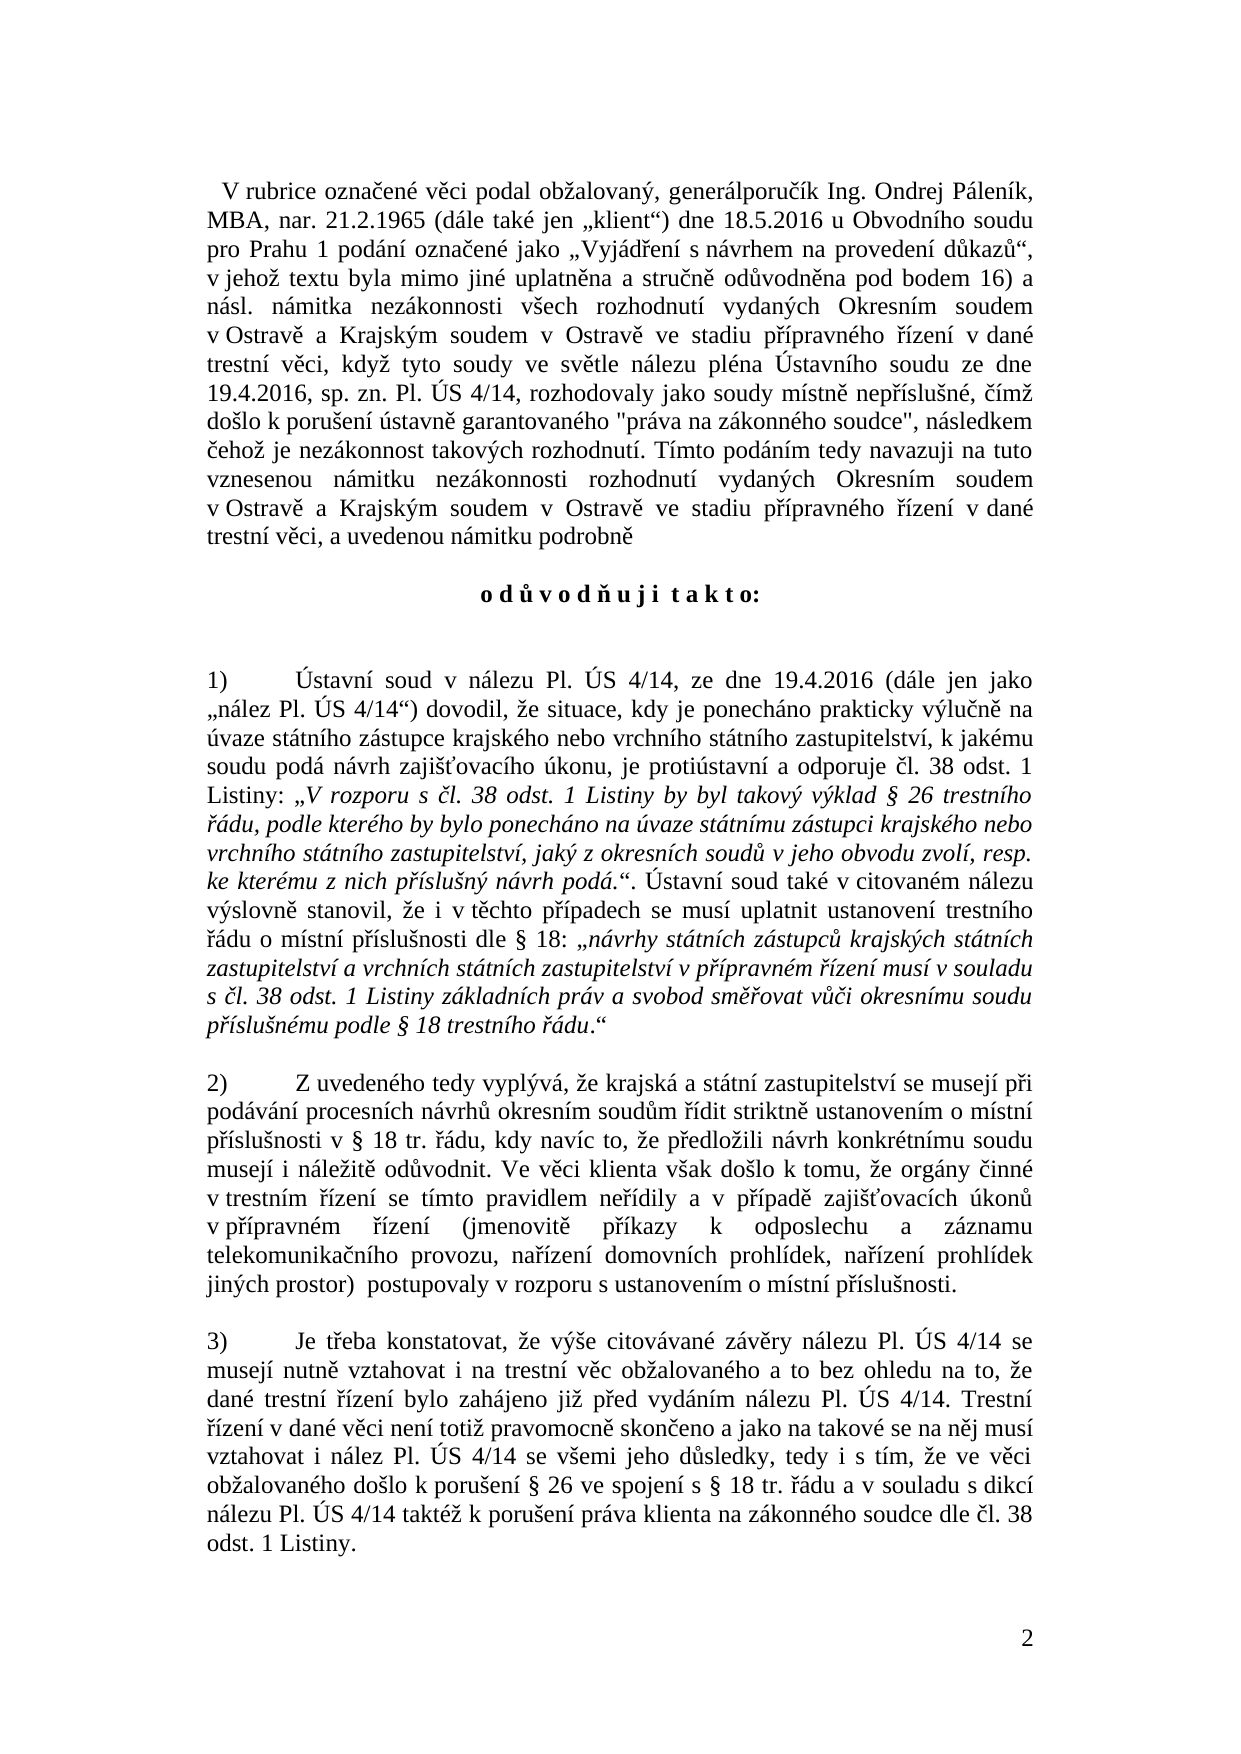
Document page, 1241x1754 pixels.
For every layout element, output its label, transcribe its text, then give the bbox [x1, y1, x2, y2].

text V rubrice označené věci podal obžalovaný, generálporučík Ing. Ondrej Páleník, MBA, nar. 21.2.1965 (dále také jen „klient“) dne 18.5.2016 u Obvodního soudu pro Prahu 1 podání označené jako „Vyjádření s návrhem na provedení důkazů“, v jehož textu byla mimo jiné uplatněna a stručně odůvodněna pod bodem 16) a násl. námitka nezákonnosti všech rozhodnutí vydaných Okresním soudem v Ostravě a Krajským soudem v Ostravě ve stadiu přípravného řízení v dané trestní věci, když tyto soudy ve světle nálezu pléna Ústavního soudu ze dne 19.4.2016, sp. zn. Pl. ÚS 4/14, rozhodovaly jako soudy místně nepříslušné, čímž došlo k porušení ústavně garantovaného "práva na zákonného soudce", následkem čehož je nezákonnost takových rozhodnutí. Tímto podáním tedy navazuji na tuto vznesenou námitku nezákonnosti rozhodnutí vydaných Okresním soudem v Ostravě a Krajským soudem v Ostravě ve stadiu přípravného řízení v dané trestní věci, a uvedenou námitku podrobně [207, 176, 1033, 550]
text o d ů v o d ň u j i t a k t o: [207, 579, 1033, 608]
text 1) Ústavní soud v nálezu Pl. ÚS 4/14, ze dne 19.4.2016 (dále jen jako „nález Pl. ÚS 4/14“) dovodil, že situace, kdy je ponecháno prakticky výlučně na úvaze státního zástupce krajského nebo vrchního státního zastupitelství, k jakému soudu podá návrh zajišťovacího úkonu, je protiústavní a odporuje čl. 38 odst. 1 Listiny: „V rozporu s čl. 38 odst. 1 Listiny by byl takový výklad § 26 trestního řádu, podle kterého by bylo ponecháno na úvaze státnímu zástupci krajského nebo vrchního státního zastupitelství, jaký z okresních soudů v jeho obvodu zvolí, resp. ke kterému z nich příslušný návrh podá.“. Ústavní soud také v citovaném nálezu výslovně stanovil, že i v těchto případech se musí uplatnit ustanovení trestního řádu o místní příslušnosti dle § 18: „návrhy státních zástupců krajských státních zastupitelství a vrchních státních zastupitelství v přípravném řízení musí v souladu s čl. 38 odst. 1 Listiny základních práv a svobod směřovat vůči okresnímu soudu příslušnému podle § 18 trestního řádu.“ [207, 665, 1033, 1039]
text 3) Je třeba konstatovat, že výše citovávané závěry nálezu Pl. ÚS 4/14 se musejí nutně vztahovat i na trestní věc obžalovaného a to bez ohledu na to, že dané trestní řízení bylo zahájeno již před vydáním nálezu Pl. ÚS 4/14. Trestní řízení v dané věci není totiž pravomocně skončeno a jako na takové se na něj musí vztahovat i nález Pl. ÚS 4/14 se všemi jeho důsledky, tedy i s tím, že ve věci obžalovaného došlo k porušení § 26 ve spojení s § 18 tr. řádu a v souladu s dikcí nálezu Pl. ÚS 4/14 taktéž k porušení práva klienta na zákonného soudce dle čl. 38 odst. 1 Listiny. [207, 1326, 1033, 1556]
text 2) Z uvedeného tedy vyplývá, že krajská a státní zastupitelství se musejí při podávání procesních návrhů okresním soudům řídit striktně ustanovením o místní příslušnosti v § 18 tr. řádu, kdy navíc to, že předložili návrh konkrétnímu soudu musejí i náležitě odůvodnit. Ve věci klienta však došlo k tomu, že orgány činné v trestním řízení se tímto pravidlem neřídily a v případě zajišťovacích úkonů v přípravném řízení (jmenovitě příkazy k odposlechu a záznamu telekomunikačního provozu, nařízení domovních prohlídek, nařízení prohlídek jiných prostor) postupovaly v rozporu s ustanovením o místní příslušnosti. [207, 1068, 1033, 1298]
